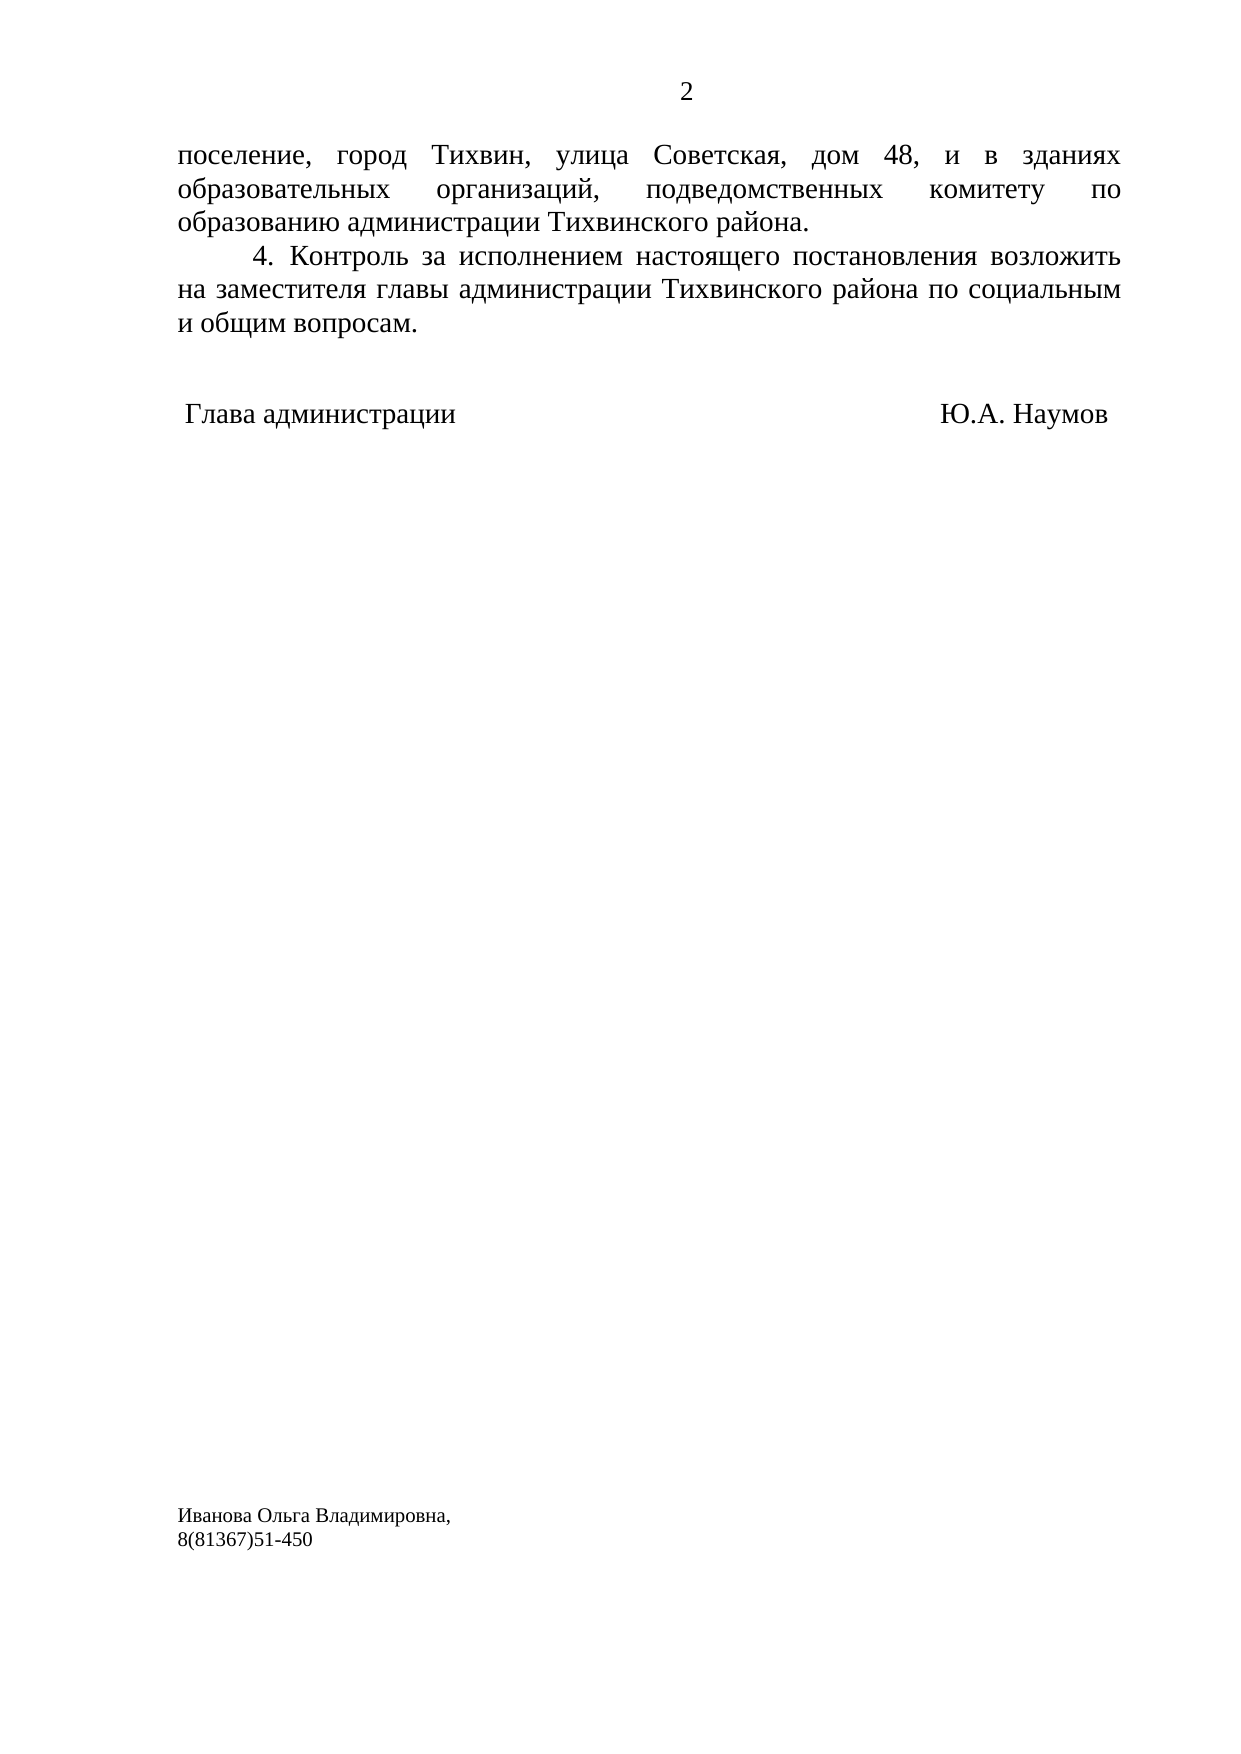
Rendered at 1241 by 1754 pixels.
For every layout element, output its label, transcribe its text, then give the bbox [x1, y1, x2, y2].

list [177, 137, 1122, 238]
text 8(81367)51-450 [177, 1527, 1122, 1551]
text Иванова Ольга Владимировна, [177, 1503, 1122, 1527]
text Глава администрации Ю.А. Наумов [177, 396, 1122, 429]
list Контроль за исполнением настоящего постановления возложить на заместителя главы администрации Тихвинского района по социальным и общим вопросам. [177, 238, 1122, 338]
